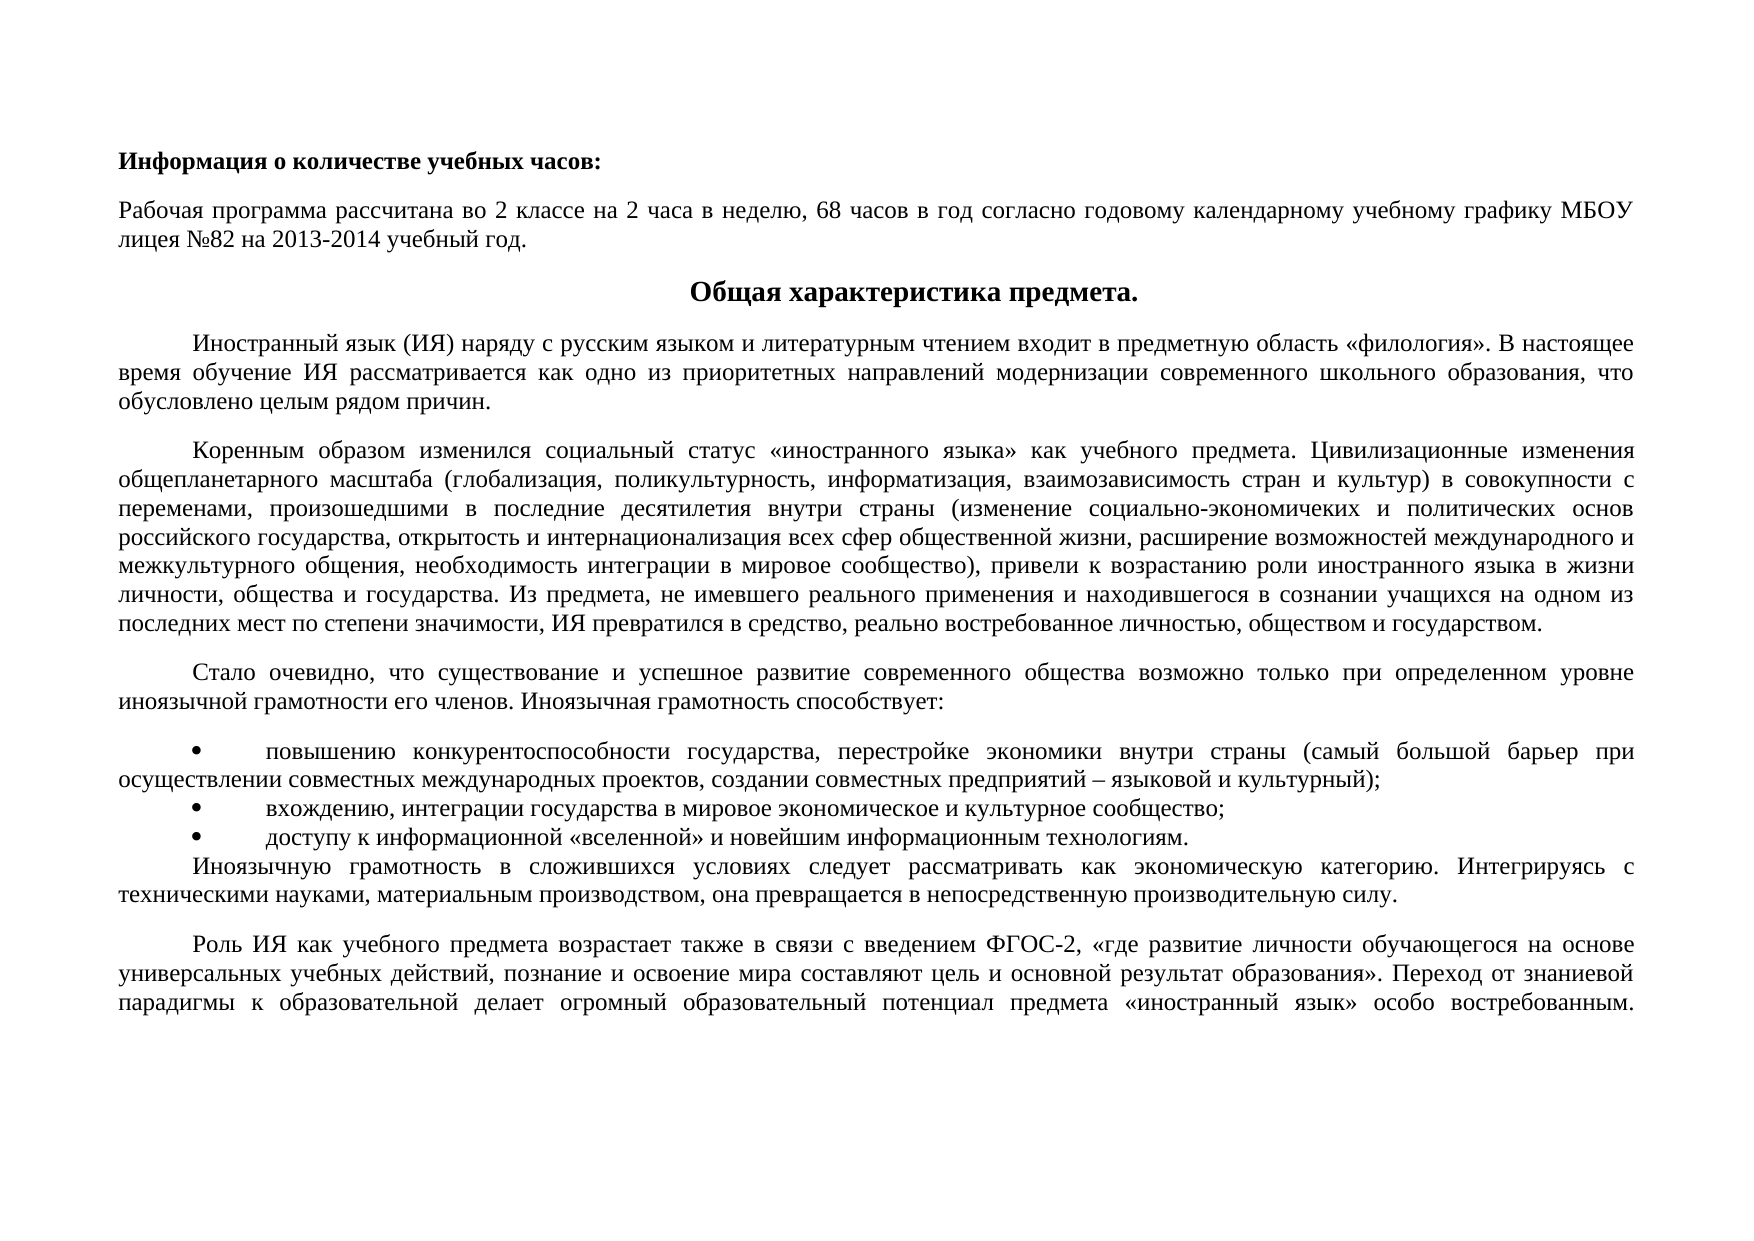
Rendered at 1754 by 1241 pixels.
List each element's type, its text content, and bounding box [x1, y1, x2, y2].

list повышению конкурентоспособности государства, перестройке экономики внутри страны (самый большой барьер при осуществлении совместных международных проектов, создании совместных предприятий – языковой и культурный); [118, 736, 1636, 793]
text Иностранный язык (ИЯ) наряду с русским языком и литературным чтением входит в предметную область «филология». В настоящее время обучение ИЯ рассматривается как одно из приоритетных направлений модернизации современного школьного образования, что обусловлено целым рядом причин. [118, 328, 1636, 414]
text Стало очевидно, что существование и успешное развитие современного общества возможно только при определенном уровне иноязычной грамотности его членов. Иноязычная грамотность способствует: [118, 657, 1636, 715]
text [118, 929, 1636, 1015]
text Общая характеристика предмета. [118, 274, 1636, 307]
text Иноязычную грамотность в сложившихся условиях следует рассматривать как экономическую категорию. Интегрируясь с техническими науками, материальным производством, она превращается в непосредственную производительную силу. [118, 851, 1636, 908]
text Информация о количестве учебных часов: [118, 146, 1636, 175]
list доступу к информационной «вселенной» и новейшим информационным технологиям. [118, 822, 1636, 851]
text Коренным образом изменился социальный статус «иностранного языка» как учебного предмета. Цивилизационные изменения общепланетарного масштаба (глобализация, поликультурность, информатизация, взаимозависимость стран и культур) в совокупности с переменами, произошедшими в последние десятилетия внутри страны (изменение социально-экономичеких и политических основ российского государства, открытость и интернационализация всех сфер общественной жизни, расширение возможностей международного и межкультурного общения, необходимость интеграции в мировое сообщество), привели к возрастанию роли иностранного языка в жизни личности, общества и государства. Из предмета, не имевшего реального применения и находившегося в сознании учащихся на одном из последних мест по степени значимости, ИЯ превратился в средство, реально востребованное личностью, обществом и государством. [118, 435, 1636, 637]
text Рабочая программа рассчитана во 2 классе на 2 часа в неделю, 68 часов в год согласно годовому календарному учебному графику МБОУ лицея №82 на 2013-2014 учебный год. [118, 196, 1636, 253]
list вхождению, интеграции государства в мировое экономическое и культурное сообщество; [118, 793, 1636, 822]
